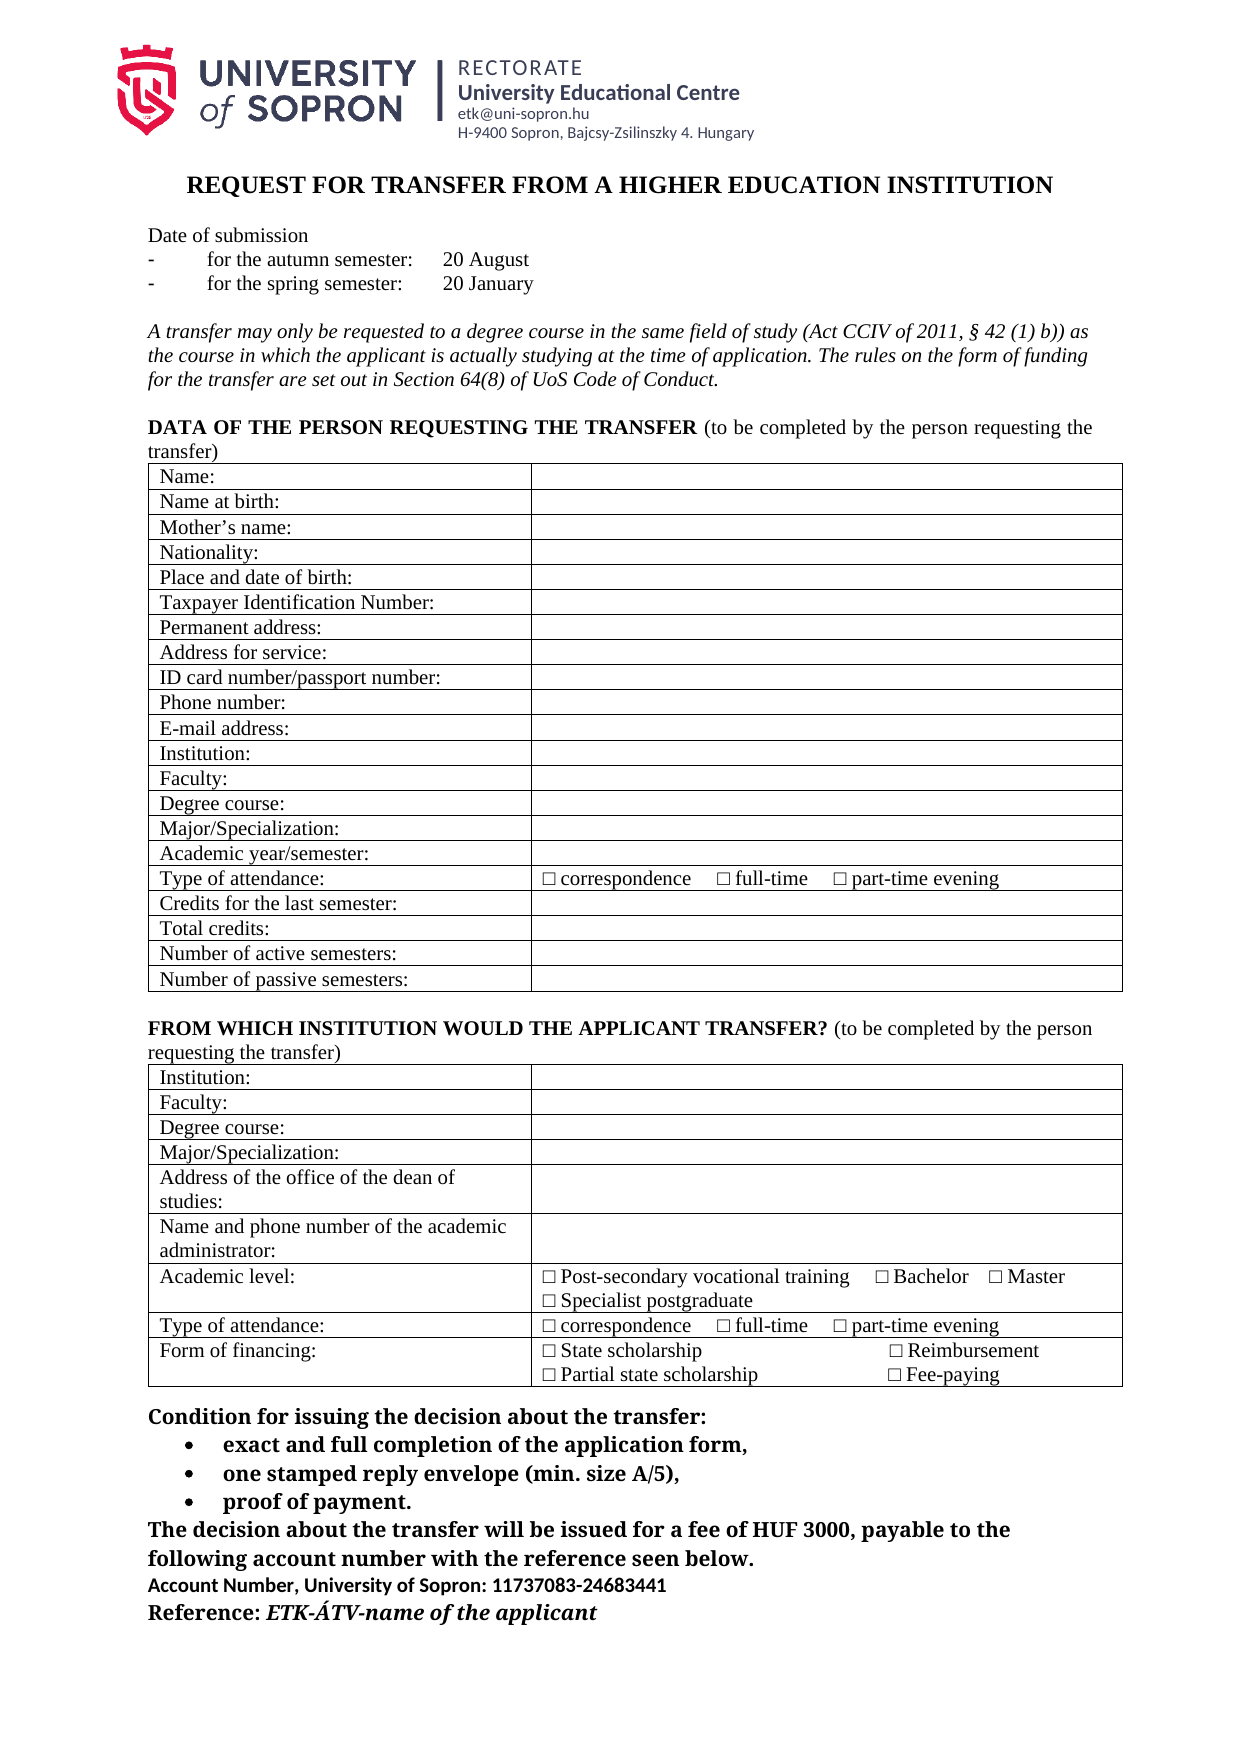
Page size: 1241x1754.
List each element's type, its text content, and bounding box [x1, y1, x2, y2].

table_cell Academic year/semester: [149, 841, 531, 865]
table_cell Number of active semesters: [149, 941, 531, 965]
list for the spring semester: 20 January [148, 271, 1093, 295]
table_cell Major/Specialization: [149, 1140, 531, 1164]
table_cell ID card number/passport number: [149, 665, 531, 689]
text FROM WHICH INSTITUTION WOULD THE APPLICANT TRANSFER? (to be completed by the person requesting the transfer) [148, 1016, 1093, 1064]
table_cell Nationality: [149, 540, 531, 564]
table_cell □ State scholarship □ Reimbursement □ Partial state scholarship □ Fee-paying □ State-funded [532, 1338, 1122, 1386]
table_cell [532, 1115, 1122, 1139]
table_cell Address of the office of the dean of studies: [149, 1165, 531, 1213]
table_cell [532, 715, 1122, 739]
table_cell Degree course: [149, 791, 531, 815]
table_cell Credits for the last semester: [149, 891, 531, 915]
table_cell [532, 966, 1122, 991]
table_cell E-mail address: [149, 715, 531, 739]
table_cell Permanent address: [149, 615, 531, 639]
table_cell [532, 916, 1122, 940]
table_cell [532, 615, 1122, 639]
table_cell [532, 891, 1122, 915]
table_cell Place and date of birth: [149, 565, 531, 589]
table_cell Phone number: [149, 690, 531, 714]
table_cell [532, 791, 1122, 815]
table_cell [532, 766, 1122, 790]
table_cell [532, 565, 1122, 589]
table_cell [532, 941, 1122, 965]
table_cell Type of attendance: [149, 1313, 531, 1337]
table_cell [532, 1140, 1122, 1164]
table_cell [532, 1090, 1122, 1114]
list for the autumn semester: 20 August [148, 247, 1093, 271]
table_cell [532, 741, 1122, 764]
table_cell Form of financing: [149, 1338, 531, 1386]
table_cell [532, 841, 1122, 865]
text REQUEST FOR TRANSFER FROM A HIGHER EDUCATION INSTITUTION [148, 170, 1093, 198]
text A transfer may only be requested to a degree course in the same field of study (Act CCIV of 2011, § 42 (1) b)) as the course in which the applicant is actually studying at the time of application. The rules on the form of funding for the transfer are set out in Section 64(8) of UoS Code of Conduct. [148, 319, 1093, 391]
table_cell Taxpayer Identification Number: [149, 590, 531, 614]
table_cell [532, 690, 1122, 714]
table_cell Academic level: [149, 1264, 531, 1312]
table_cell Institution: [149, 741, 531, 764]
table_cell [532, 590, 1122, 614]
table_cell □ Post-secondary vocational training □ Bachelor □ Master □ Specialist postgraduate [532, 1264, 1122, 1312]
table_cell [532, 515, 1122, 539]
table_cell Name and phone number of the academic administrator: [149, 1214, 531, 1262]
table_cell Major/Specialization: [149, 816, 531, 840]
table_cell [532, 816, 1122, 840]
table_cell Number of passive semesters: [149, 966, 531, 991]
picture [92, 34, 472, 146]
table_cell Degree course: [149, 1115, 531, 1139]
table_cell [532, 640, 1122, 664]
table_header Institution: [149, 1065, 531, 1089]
table_cell Address for service: [149, 640, 531, 664]
table_cell Faculty: [149, 766, 531, 790]
table_cell [532, 490, 1122, 513]
text DATA OF THE PERSON REQUESTING THE TRANSFER (to be completed by the person requesting the transfer) [148, 415, 1093, 463]
table_cell Type of attendance: [149, 866, 531, 890]
table_cell Name at birth: [149, 490, 531, 513]
table_cell Total credits: [149, 916, 531, 940]
table_cell Mother’s name: [149, 515, 531, 539]
table_cell □ correspondence □ full-time □ part-time evening [532, 1313, 1122, 1337]
text Date of submission [148, 222, 1093, 247]
table_cell [532, 540, 1122, 564]
table_cell □ correspondence □ full-time □ part-time evening [532, 866, 1122, 890]
table_cell [532, 665, 1122, 689]
table_header [532, 464, 1122, 488]
table_cell Faculty: [149, 1090, 531, 1114]
table_cell [532, 1214, 1122, 1262]
table_cell [532, 1165, 1122, 1213]
table_header [532, 1065, 1122, 1089]
table_header Name: [149, 464, 531, 488]
